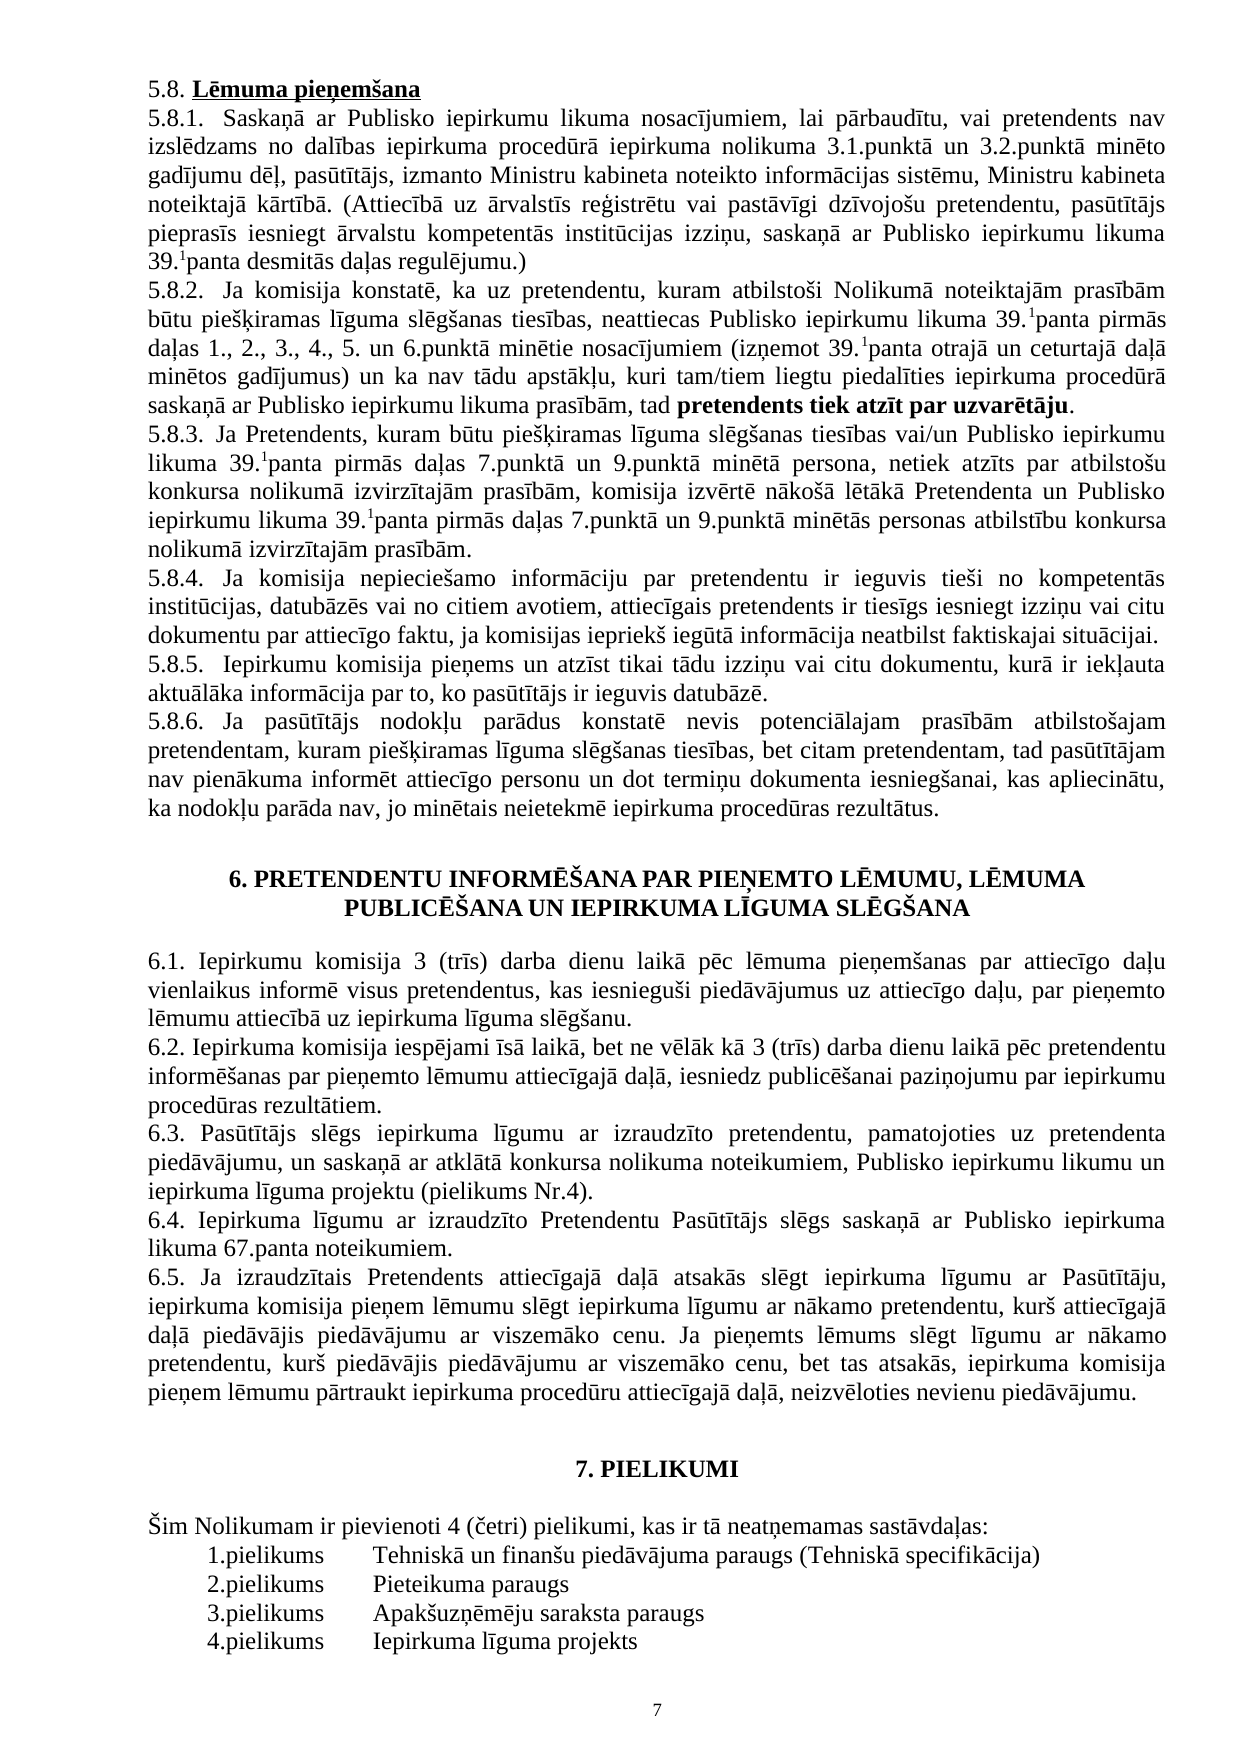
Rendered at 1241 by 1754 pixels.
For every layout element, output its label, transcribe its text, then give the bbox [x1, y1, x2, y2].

list Ja pasūtītājs nodokļu parādus konstatē nevis potenciālajam prasībām atbilstošajam pretendentam, kuram piešķiramas līguma slēgšanas tiesības, bet citam pretendentam, tad pasūtītājam nav pienākuma informēt attiecīgo personu un dot termiņu dokumenta iesniegšanai, kas apliecinātu, ka nodokļu parāda nav, jo minētais neietekmē iepirkuma procedūras rezultātus. [148, 706, 1167, 821]
text 6.2. Iepirkuma komisija iespējami īsā laikā, bet ne vēlāk kā 3 (trīs) darba dienu laikā pēc pretendentu informēšanas par pieņemto lēmumu attiecīgajā daļā, iesniedz publicēšanai paziņojumu par iepirkumu procedūras rezultātiem. [148, 1032, 1167, 1118]
title 4.pielikums Iepirkuma līguma projekts [207, 1626, 1167, 1655]
subtitle 6.5. Ja izraudzītais Pretendents attiecīgajā daļā atsakās slēgt iepirkuma līgumu ar Pasūtītāju, iepirkuma komisija pieņem lēmumu slēgt iepirkuma līgumu ar nākamo pretendentu, kurš attiecīgajā daļā piedāvājis piedāvājumu ar viszemāko cenu. Ja pieņemts lēmums slēgt līgumu ar nākamo pretendentu, kurš piedāvājis piedāvājumu ar viszemāko cenu, bet tas atsakās, iepirkuma komisija pieņem lēmumu pārtraukt iepirkuma procedūru attiecīgajā daļā, neizvēloties nevienu piedāvājumu. [148, 1262, 1167, 1406]
text 2.pielikums Pieteikuma paraugs [207, 1569, 1167, 1598]
list Lēmuma pieņemšana [148, 74, 1167, 103]
text 7. PIELIKUMI [148, 1454, 1167, 1483]
text 1.pielikums Tehniskā un finanšu piedāvājuma paraugs (Tehniskā specifikācija) [207, 1540, 1167, 1569]
text 6.1. Iepirkumu komisija 3 (trīs) darba dienu laikā pēc lēmuma pieņemšanas par attiecīgo daļu vienlaikus informē visus pretendentus, kas iesnieguši piedāvājumus uz attiecīgo daļu, par pieņemto lēmumu attiecībā uz iepirkuma līguma slēgšanu. [148, 946, 1167, 1032]
subtitle 6.3. Pasūtītājs slēgs iepirkuma līgumu ar izraudzīto pretendentu, pamatojoties uz pretendenta piedāvājumu, un saskaņā ar atklātā konkursa nolikuma noteikumiem, Publisko iepirkumu likumu un iepirkuma līguma projektu (pielikums Nr.4). [148, 1118, 1167, 1205]
subtitle 6. PRETENDENTU INFORMĒŠANA PAR PIEŅEMTO LĒMUMU, LĒMUMA PUBLICĒŠANA UN IEPIRKUMA LĪGUMA SLĒGŠANA [148, 864, 1167, 922]
list Ja komisija konstatē, ka uz pretendentu, kuram atbilstoši Nolikumā noteiktajām prasībām būtu piešķiramas līguma slēgšanas tiesības, neattiecas Publisko iepirkumu likuma 39.1panta pirmās daļas 1., 2., 3., 4., 5. un 6.punktā minētie nosacījumiem (izņemot 39.1panta otrajā un ceturtajā daļā minētos gadījumus) un ka nav tādu apstākļu, kuri tam/tiem liegtu piedalīties iepirkuma procedūrā saskaņā ar Publisko iepirkumu likuma prasībām, tad pretendents tiek atzīt par uzvarētāju. [148, 275, 1167, 419]
subtitle 6.4. Iepirkuma līgumu ar izraudzīto Pretendentu Pasūtītājs slēgs saskaņā ar Publisko iepirkuma likuma 67.panta noteikumiem. [148, 1205, 1167, 1262]
text Šim Nolikumam ir pievienoti 4 (četri) pielikumi, kas ir tā neatņemamas sastāvdaļas: [148, 1511, 1167, 1540]
list Ja komisija nepieciešamo informāciju par pretendentu ir ieguvis tieši no kompetentās institūcijas, datubāzēs vai no citiem avotiem, attiecīgais pretendents ir tiesīgs iesniegt izziņu vai citu dokumentu par attiecīgo faktu, ja komisijas iepriekš iegūtā informācija neatbilst faktiskajai situācijai. [148, 563, 1167, 649]
text 3.pielikums Apakšuzņēmēju saraksta paraugs [207, 1598, 1167, 1626]
list Ja Pretendents, kuram būtu piešķiramas līguma slēgšanas tiesības vai/un Publisko iepirkumu likuma 39.1panta pirmās daļas 7.punktā un 9.punktā minētā persona, netiek atzīts par atbilstošu konkursa nolikumā izvirzītajām prasībām, komisija izvērtē nākošā lētākā Pretendenta un Publisko iepirkumu likuma 39.1panta pirmās daļas 7.punktā un 9.punktā minētās personas atbilstību konkursa nolikumā izvirzītajām prasībām. [148, 419, 1167, 563]
list Iepirkumu komisija pieņems un atzīst tikai tādu izziņu vai citu dokumentu, kurā ir iekļauta aktuālāka informācija par to, ko pasūtītājs ir ieguvis datubāzē. [148, 649, 1167, 706]
list Saskaņā ar Publisko iepirkumu likuma nosacījumiem, lai pārbaudītu, vai pretendents nav izslēdzams no dalības iepirkuma procedūrā iepirkuma nolikuma 3.1.punktā un 3.2.punktā minēto gadījumu dēļ, pasūtītājs, izmanto Ministru kabineta noteikto informācijas sistēmu, Ministru kabineta noteiktajā kārtībā. (Attiecībā uz ārvalstīs reģistrētu vai pastāvīgi dzīvojošu pretendentu, pasūtītājs pieprasīs iesniegt ārvalstu kompetentās institūcijas izziņu, saskaņā ar Publisko iepirkumu likuma 39.1panta desmitās daļas regulējumu.) [148, 103, 1167, 275]
